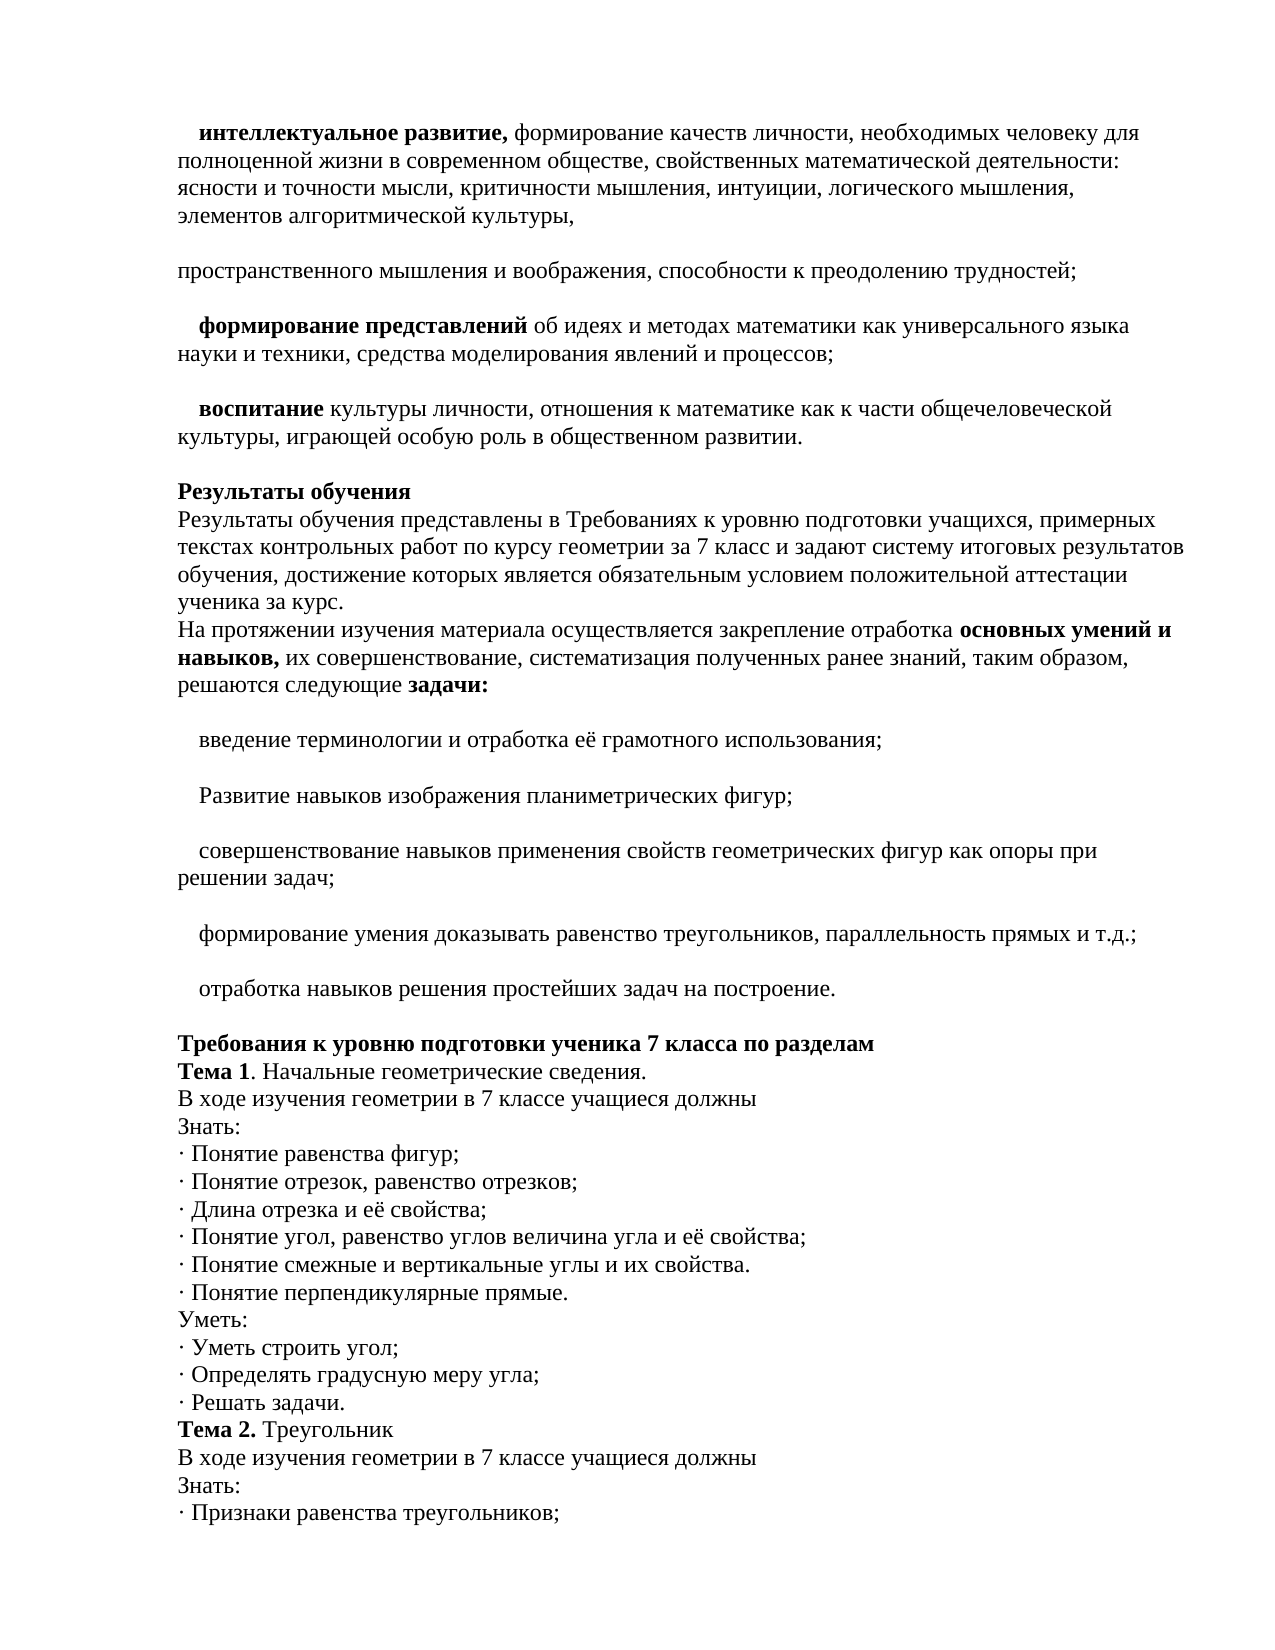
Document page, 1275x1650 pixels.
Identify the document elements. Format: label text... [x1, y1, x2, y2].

text Тема 2. Треугольник [177, 1416, 1186, 1443]
text  воспитание культуры личности, отношения к математике как к части общечеловеческой культуры, играющей особую роль в общественном развитии. [177, 394, 1186, 449]
text Результаты обучения [177, 477, 1186, 504]
text · Понятие равенства фигур; [177, 1139, 1186, 1167]
text В ходе изучения геометрии в 7 классе учащиеся должны [177, 1443, 1186, 1471]
text Требования к уровню подготовки ученика 7 класса по разделам [177, 1029, 1186, 1057]
text Тема 1. Начальные геометрические сведения. [177, 1057, 1186, 1084]
text  формирование представлений об идеях и методах математики как универсального языка науки и техники, средства моделирования явлений и процессов; [177, 311, 1186, 367]
text Знать: [177, 1471, 1186, 1498]
text  интеллектуальное развитие, формирование качеств личности, необходимых человеку для полноценной жизни в современном обществе, свойственных математической деятельности: ясности и точности мысли, критичности мышления, интуиции, логического мышления, элементов алгоритмической культуры, [177, 118, 1186, 228]
text Уметь: [177, 1305, 1186, 1333]
text · Длина отрезка и её свойства; [177, 1195, 1186, 1222]
text · Уметь строить угол; [177, 1333, 1186, 1360]
text · Понятие угол, равенство углов величина угла и её свойства; [177, 1222, 1186, 1250]
text  Развитие навыков изображения планиметрических фигур; [177, 781, 1186, 808]
text · Определять градусную меру угла; [177, 1360, 1186, 1388]
text · Понятие смежные и вертикальные углы и их свойства. [177, 1250, 1186, 1277]
text  формирование умения доказывать равенство треугольников, параллельность прямых и т.д.; [177, 919, 1186, 946]
text · Понятие отрезок, равенство отрезков; [177, 1167, 1186, 1195]
text  введение терминологии и отработка её грамотного использования; [177, 725, 1186, 753]
text  отработка навыков решения простейших задач на построение. [177, 974, 1186, 1001]
text Результаты обучения представлены в Требованиях к уровню подготовки учащихся, примерных текстах контрольных работ по курсу геометрии за 7 класс и задают систему итоговых результатов обучения, достижение которых является обязательным условием положительной аттестации ученика за курс. [177, 504, 1186, 615]
text · Понятие перпендикулярные прямые. [177, 1277, 1186, 1305]
text На протяжении изучения материала осуществляется закрепление отработка основных умений и навыков, их совершенствование, систематизация полученных ранее знаний, таким образом, решаются следующие задачи: [177, 615, 1186, 698]
text пространственного мышления и воображения, способности к преодолению трудностей; [177, 256, 1186, 284]
text Знать: [177, 1112, 1186, 1139]
text · Признаки равенства треугольников; [177, 1498, 1186, 1526]
text В ходе изучения геометрии в 7 классе учащиеся должны [177, 1084, 1186, 1112]
text  совершенствование навыков применения свойств геометрических фигур как опоры при решении задач; [177, 836, 1186, 891]
text · Решать задачи. [177, 1388, 1186, 1416]
